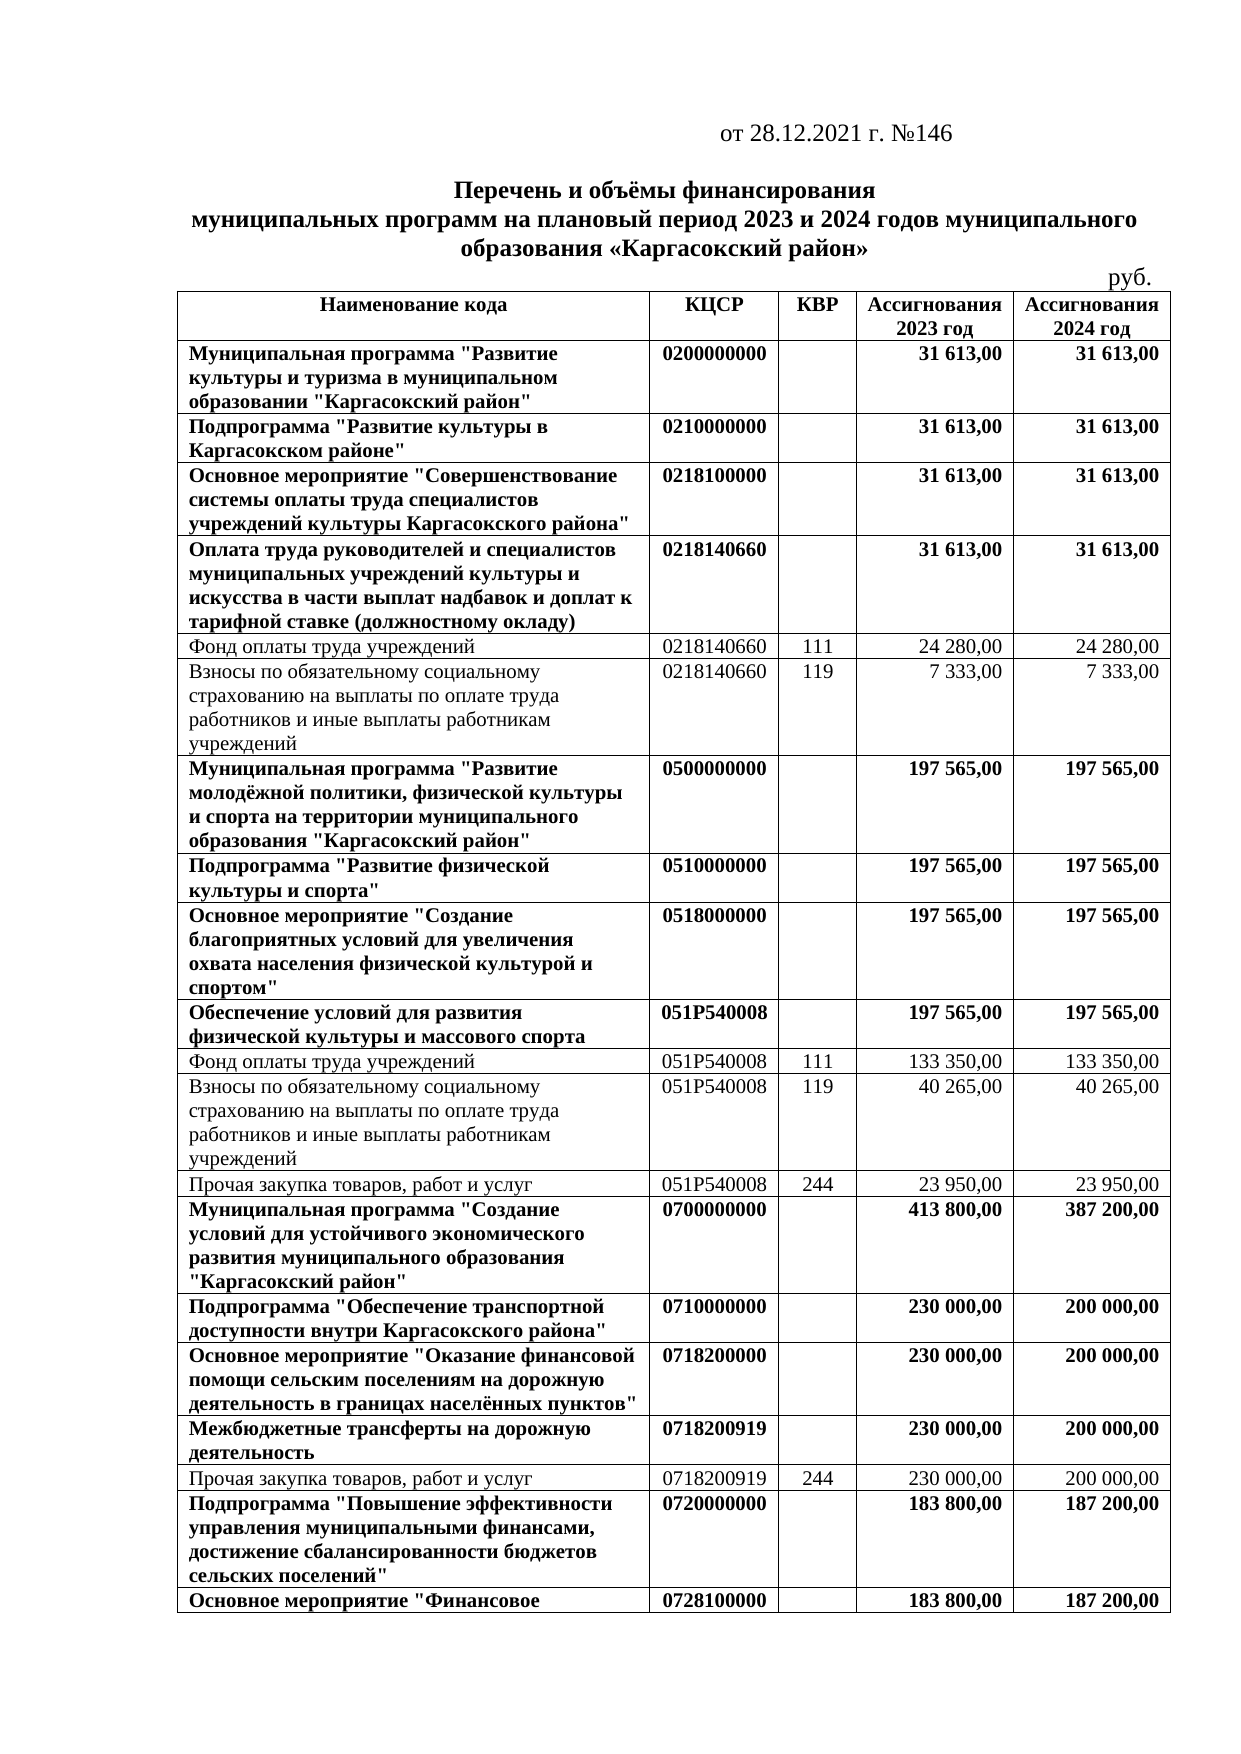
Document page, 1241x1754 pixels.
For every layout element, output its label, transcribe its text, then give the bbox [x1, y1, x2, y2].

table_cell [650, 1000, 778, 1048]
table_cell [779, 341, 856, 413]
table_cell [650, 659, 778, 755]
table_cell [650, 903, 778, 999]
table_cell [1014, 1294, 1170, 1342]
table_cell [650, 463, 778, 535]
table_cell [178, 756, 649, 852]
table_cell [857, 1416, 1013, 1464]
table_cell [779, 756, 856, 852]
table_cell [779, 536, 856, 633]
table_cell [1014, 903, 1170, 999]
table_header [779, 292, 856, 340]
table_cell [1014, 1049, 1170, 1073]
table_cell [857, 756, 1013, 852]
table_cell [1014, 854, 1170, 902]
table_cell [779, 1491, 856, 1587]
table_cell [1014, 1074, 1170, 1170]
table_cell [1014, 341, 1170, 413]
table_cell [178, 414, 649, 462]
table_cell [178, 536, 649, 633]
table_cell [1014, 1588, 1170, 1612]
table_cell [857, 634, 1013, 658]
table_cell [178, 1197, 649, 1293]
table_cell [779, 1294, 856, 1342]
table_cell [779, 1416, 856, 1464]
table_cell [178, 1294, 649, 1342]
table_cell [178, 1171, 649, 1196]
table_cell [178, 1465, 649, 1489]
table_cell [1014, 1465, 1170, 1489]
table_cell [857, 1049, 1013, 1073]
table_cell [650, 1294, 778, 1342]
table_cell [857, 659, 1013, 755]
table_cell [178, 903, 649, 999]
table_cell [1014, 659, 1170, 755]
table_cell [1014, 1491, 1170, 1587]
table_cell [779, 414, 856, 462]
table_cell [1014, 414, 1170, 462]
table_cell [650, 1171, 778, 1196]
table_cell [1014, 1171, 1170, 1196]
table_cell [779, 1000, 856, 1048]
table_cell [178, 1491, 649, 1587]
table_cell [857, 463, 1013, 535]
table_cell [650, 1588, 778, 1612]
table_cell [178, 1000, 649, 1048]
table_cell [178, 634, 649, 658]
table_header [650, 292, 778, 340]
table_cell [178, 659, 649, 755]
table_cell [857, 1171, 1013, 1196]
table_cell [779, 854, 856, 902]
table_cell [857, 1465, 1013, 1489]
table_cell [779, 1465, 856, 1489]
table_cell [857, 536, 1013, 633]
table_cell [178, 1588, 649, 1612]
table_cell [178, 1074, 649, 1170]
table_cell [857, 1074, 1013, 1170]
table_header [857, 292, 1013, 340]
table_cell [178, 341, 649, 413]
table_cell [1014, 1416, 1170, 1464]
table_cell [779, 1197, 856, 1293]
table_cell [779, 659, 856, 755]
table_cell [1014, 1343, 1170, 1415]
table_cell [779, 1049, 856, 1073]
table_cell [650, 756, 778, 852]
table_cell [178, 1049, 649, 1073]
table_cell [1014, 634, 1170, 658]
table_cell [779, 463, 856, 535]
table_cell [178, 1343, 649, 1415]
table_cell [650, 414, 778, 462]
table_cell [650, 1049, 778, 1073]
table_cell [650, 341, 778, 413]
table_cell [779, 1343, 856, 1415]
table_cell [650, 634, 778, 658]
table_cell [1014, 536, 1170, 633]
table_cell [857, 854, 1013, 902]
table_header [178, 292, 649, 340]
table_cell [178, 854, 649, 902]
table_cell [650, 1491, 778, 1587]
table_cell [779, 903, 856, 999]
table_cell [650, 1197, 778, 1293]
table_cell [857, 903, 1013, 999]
text руб. [177, 262, 1152, 291]
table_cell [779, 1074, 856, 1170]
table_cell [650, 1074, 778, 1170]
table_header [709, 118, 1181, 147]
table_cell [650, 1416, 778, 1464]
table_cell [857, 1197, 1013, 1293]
text муниципальных программ на плановый период 2023 и 2024 годов муниципального образования «Каргасокский район» [177, 204, 1152, 262]
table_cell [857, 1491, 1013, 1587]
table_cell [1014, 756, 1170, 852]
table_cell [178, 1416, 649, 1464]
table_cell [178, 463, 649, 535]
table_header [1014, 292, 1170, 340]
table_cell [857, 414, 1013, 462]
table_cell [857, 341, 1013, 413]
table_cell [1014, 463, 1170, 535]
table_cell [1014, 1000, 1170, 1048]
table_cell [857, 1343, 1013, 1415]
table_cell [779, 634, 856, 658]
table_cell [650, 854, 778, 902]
text Перечень и объёмы финансирования [177, 176, 1152, 204]
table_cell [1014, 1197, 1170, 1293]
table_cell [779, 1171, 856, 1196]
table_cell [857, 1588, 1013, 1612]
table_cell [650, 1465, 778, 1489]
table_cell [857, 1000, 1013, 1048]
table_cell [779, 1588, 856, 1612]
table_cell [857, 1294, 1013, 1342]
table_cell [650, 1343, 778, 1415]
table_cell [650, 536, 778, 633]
